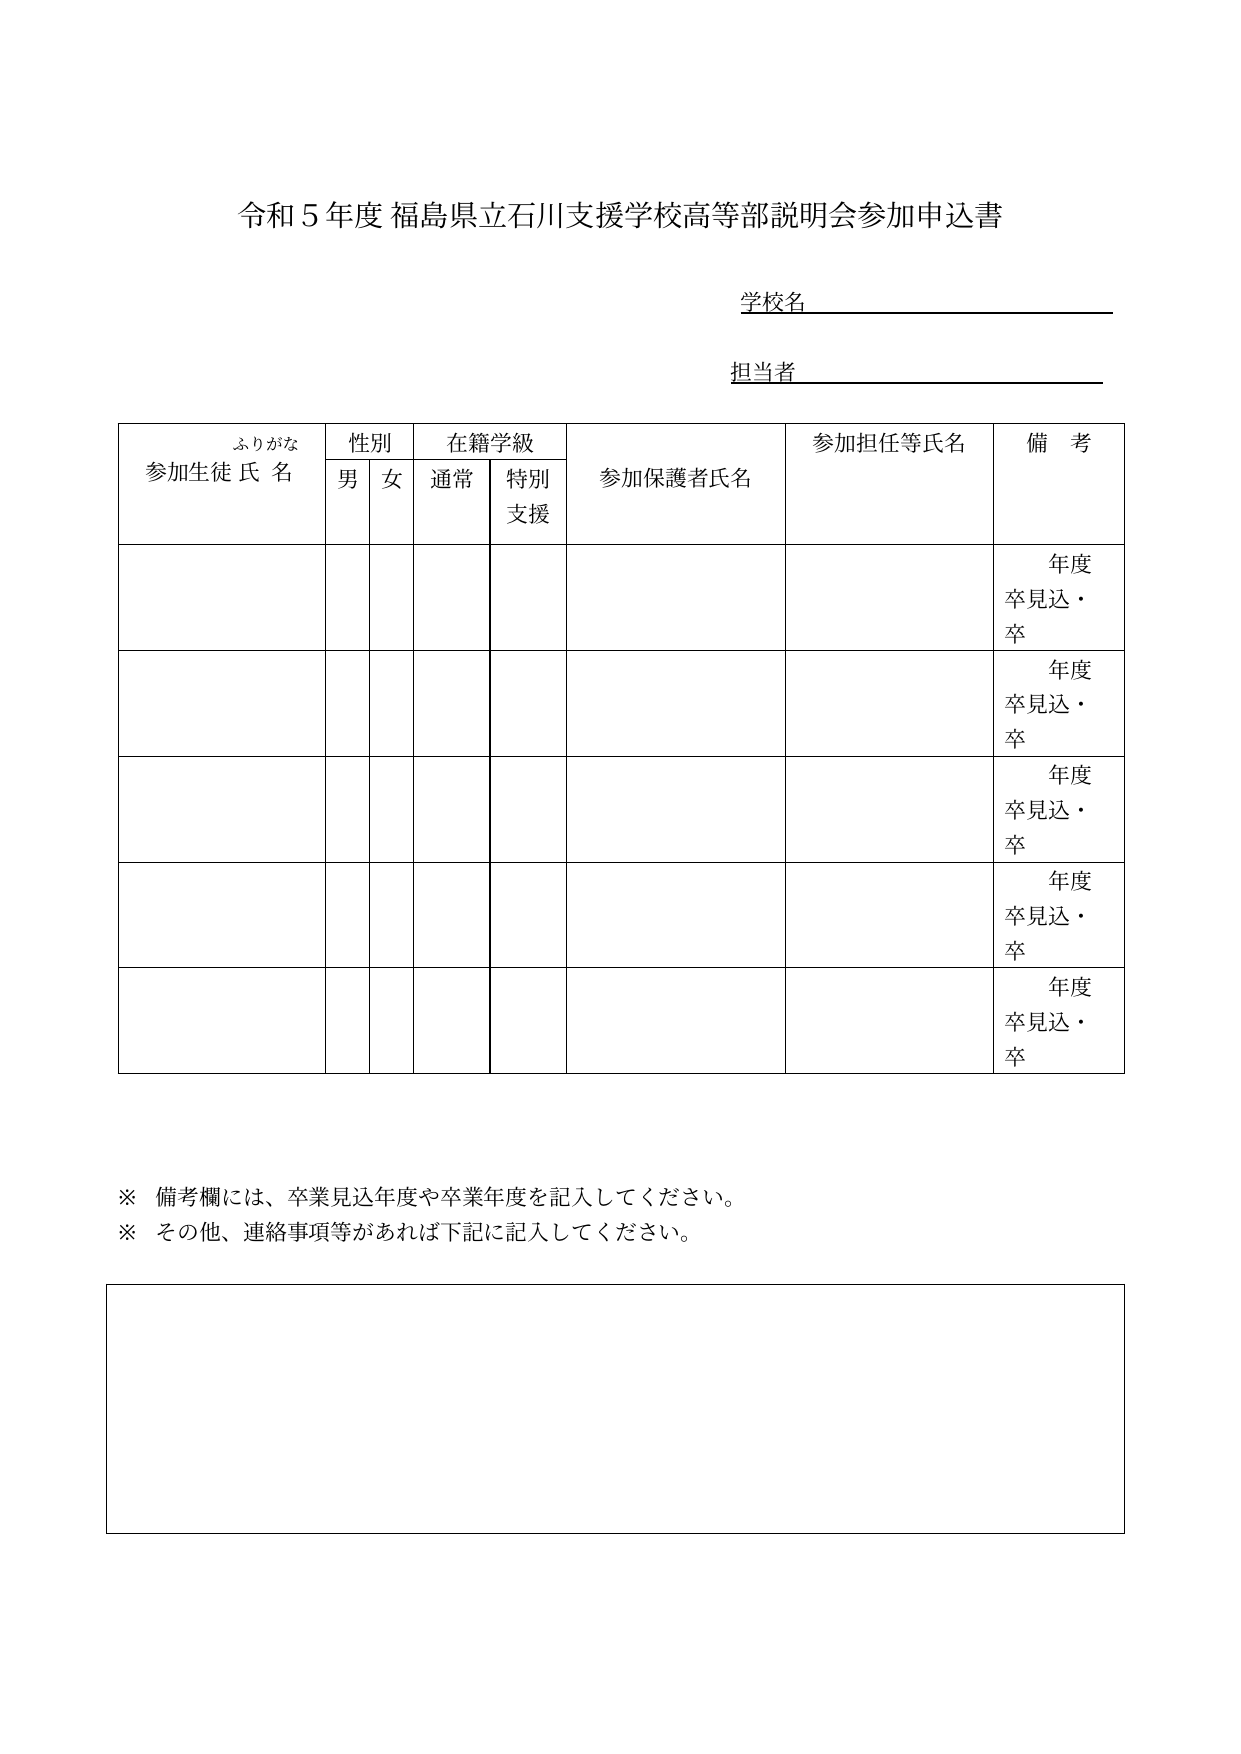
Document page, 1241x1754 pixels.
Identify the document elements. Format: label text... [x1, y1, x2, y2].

table_cell [326, 545, 369, 650]
table_cell 特別支援 [491, 460, 566, 544]
table_cell [414, 757, 489, 862]
table_cell [119, 757, 325, 862]
table_cell [414, 968, 489, 1073]
table_cell [414, 863, 489, 967]
table_cell 年度 卒見込・卒 [994, 757, 1124, 862]
table_cell [414, 545, 489, 650]
table_cell [567, 651, 785, 756]
table_cell [567, 968, 785, 1073]
table_cell [786, 968, 993, 1073]
table_cell [326, 968, 369, 1073]
table_cell [326, 863, 369, 967]
table_cell 年度 卒見込・卒 [994, 968, 1124, 1073]
table_cell 女 [370, 460, 413, 544]
table_cell [491, 968, 566, 1073]
table_cell [786, 757, 993, 862]
table_header 在籍学級 [414, 424, 566, 459]
table_cell [567, 863, 785, 967]
table_cell [119, 863, 325, 967]
table_header 参加保護者氏名 [567, 424, 785, 544]
table_cell [370, 651, 413, 756]
table_cell [119, 545, 325, 650]
text 担当者 [118, 353, 1122, 388]
table_cell [326, 651, 369, 756]
table_cell [786, 545, 993, 650]
list 備考欄には、卒業見込年度や卒業年度を記入してください。 [118, 1179, 1122, 1214]
table_cell [370, 863, 413, 967]
table_cell 男 [326, 460, 369, 544]
table_cell [567, 545, 785, 650]
table_cell [414, 651, 489, 756]
text 令和５年度 福島県立石川支援学校高等部説明会参加申込書 [118, 179, 1122, 249]
table_cell [119, 651, 325, 756]
table_cell [119, 968, 325, 1073]
table_header 備 考 [994, 424, 1124, 544]
table_cell [567, 757, 785, 862]
table_cell [326, 757, 369, 862]
table_cell 年度 卒見込・卒 [994, 863, 1124, 967]
table_header 参加生徒 [119, 424, 325, 544]
table_cell [491, 757, 566, 862]
table_cell [491, 863, 566, 967]
table_cell [370, 545, 413, 650]
table_cell [786, 651, 993, 756]
table_cell [491, 651, 566, 756]
table_header 参加担任等氏名 [786, 424, 993, 544]
table_cell [491, 545, 566, 650]
text 学校名 [118, 284, 1122, 319]
table_cell [786, 863, 993, 967]
table_header 性別 [326, 424, 413, 459]
table_cell 年度 卒見込・卒 [994, 651, 1124, 756]
table_cell 通常 [414, 460, 489, 544]
table_cell [370, 968, 413, 1073]
list その他、連絡事項等があれば下記に記入してください。 [118, 1214, 1122, 1248]
table_cell 年度 卒見込・卒 [994, 545, 1124, 650]
table_header [107, 1285, 1124, 1533]
table_cell [370, 757, 413, 862]
